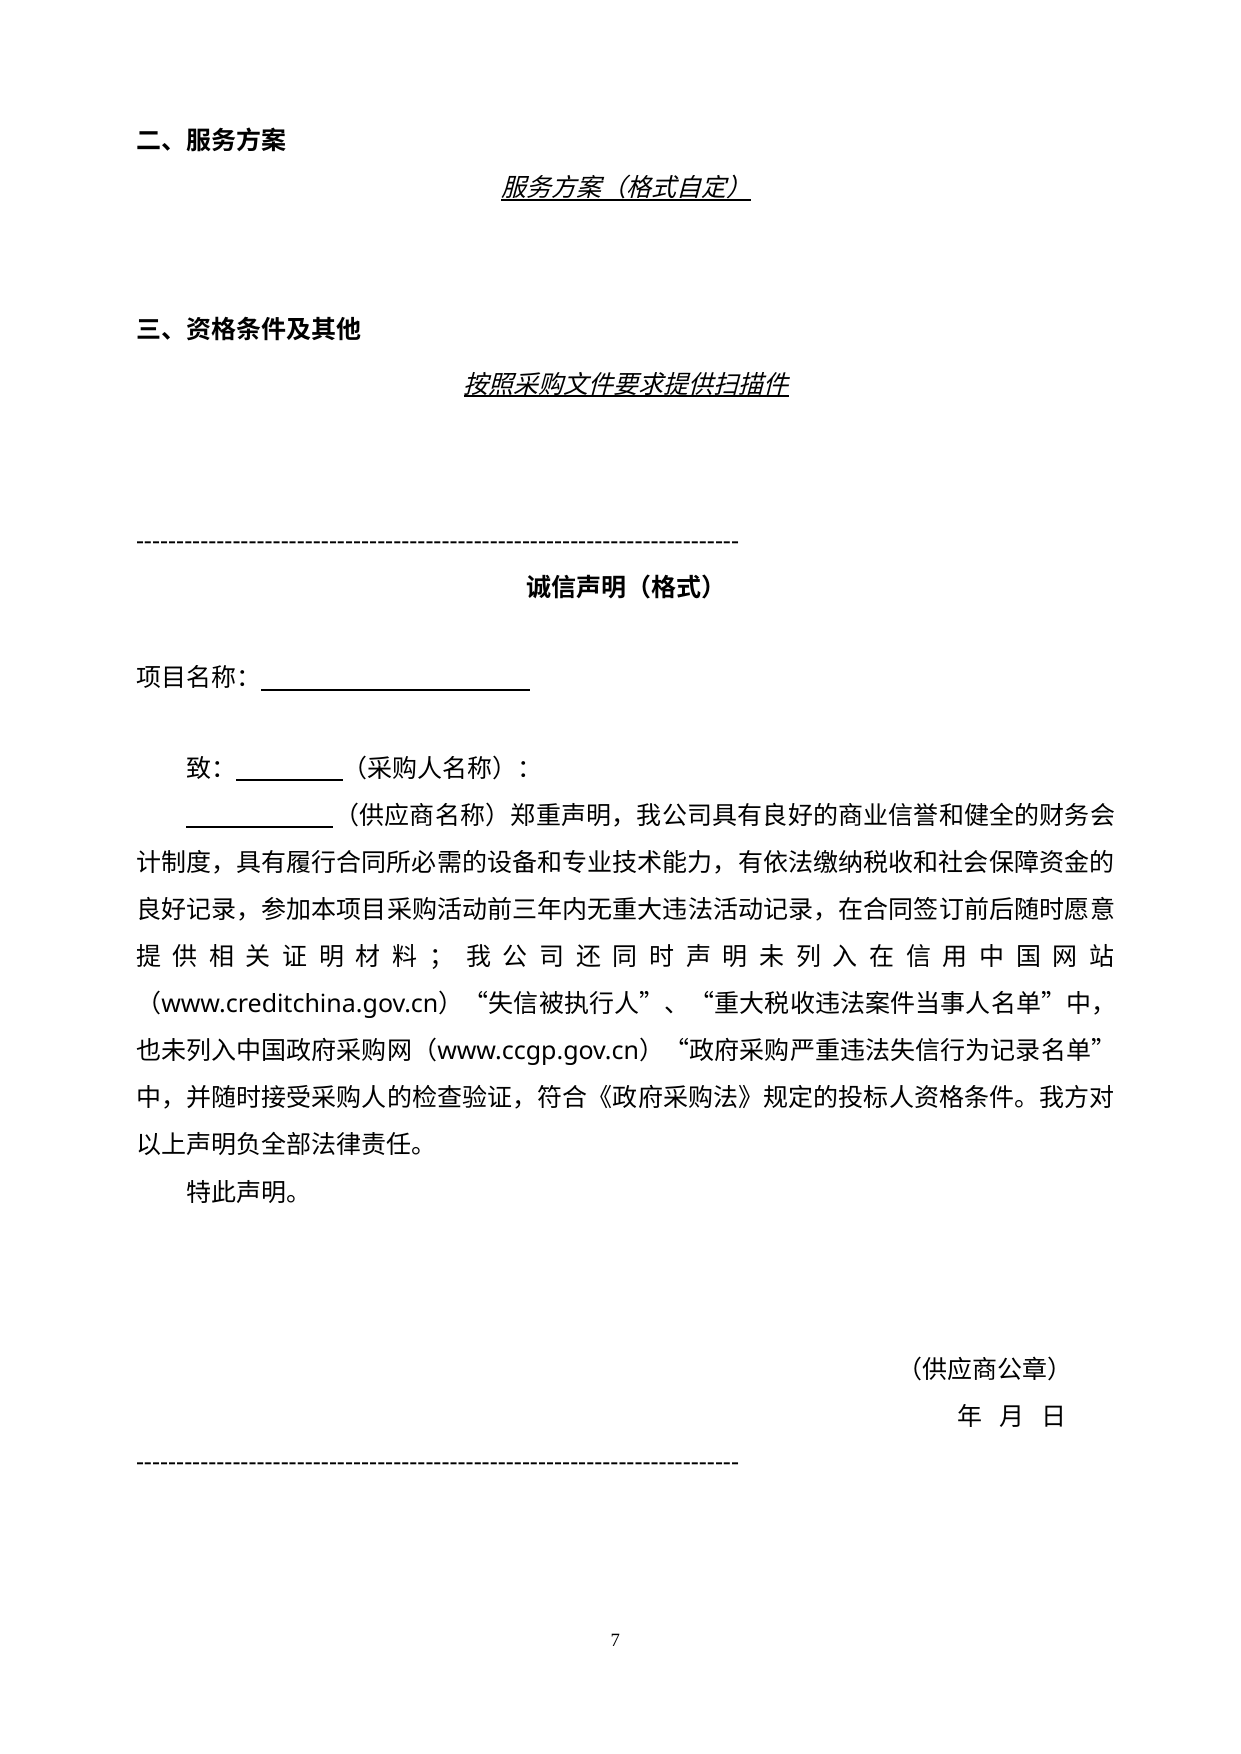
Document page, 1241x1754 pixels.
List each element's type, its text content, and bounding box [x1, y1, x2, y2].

text --------------------------------------------------------------------------- [136, 1444, 1116, 1478]
text 诚信声明（格式） [136, 567, 1116, 603]
subtitle 资格条件及其他 [136, 310, 1116, 346]
text 年 月 日 [136, 1397, 1066, 1433]
text 致： （采购人名称）： [136, 748, 1116, 784]
text 按照采购文件要求提供扫描件 [136, 364, 1116, 401]
text 服务方案（格式自定） [136, 168, 1116, 204]
text （供应商名称）郑重声明，我公司具有良好的商业信誉和健全的财务会计制度，具有履行合同所必需的设备和专业技术能力，有依法缴纳税收和社会保障资金的良好记录，参加本项目采购活动前三年内无重大违法活动记录，在合同签订前后随时愿意提供相关证明材料；我公司还同时声明未列入在信用中国网站（www.creditchina.gov.cn）“失信被执行人”、“重大税收违法案件当事人名单”中，也未列入中国政府采购网（www.ccgp.gov.cn）“政府采购严重违法失信行为记录名单”中，并随时接受采购人的检查验证，符合《政府采购法》规定的投标人资格条件。我方对以上声明负全部法律责任。 [136, 795, 1116, 1161]
list 服务方案 [136, 121, 1116, 157]
text --------------------------------------------------------------------------- [136, 523, 1116, 557]
text 项目名称： [136, 658, 1116, 694]
text （供应商公章） [136, 1350, 1072, 1386]
text 特此声明。 [136, 1172, 1116, 1208]
